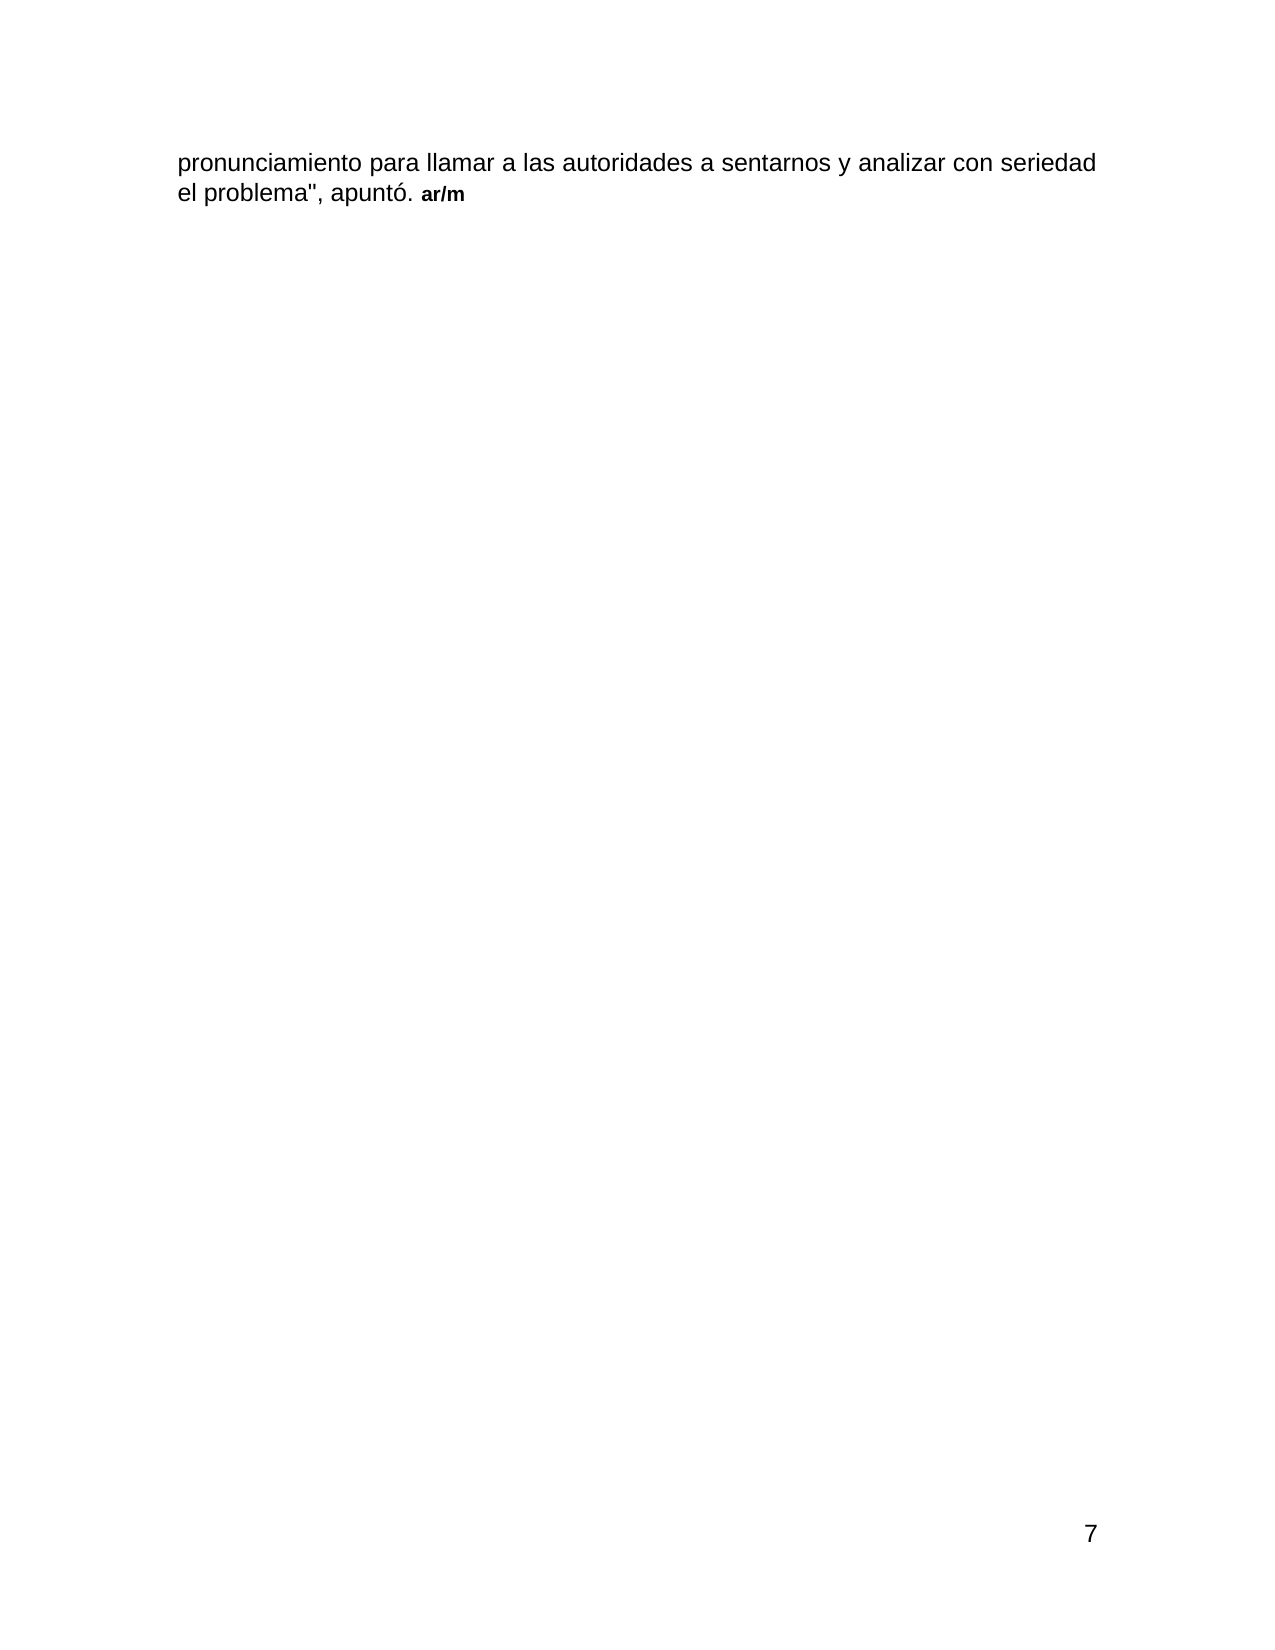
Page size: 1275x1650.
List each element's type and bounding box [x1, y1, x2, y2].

text [177, 148, 1098, 206]
